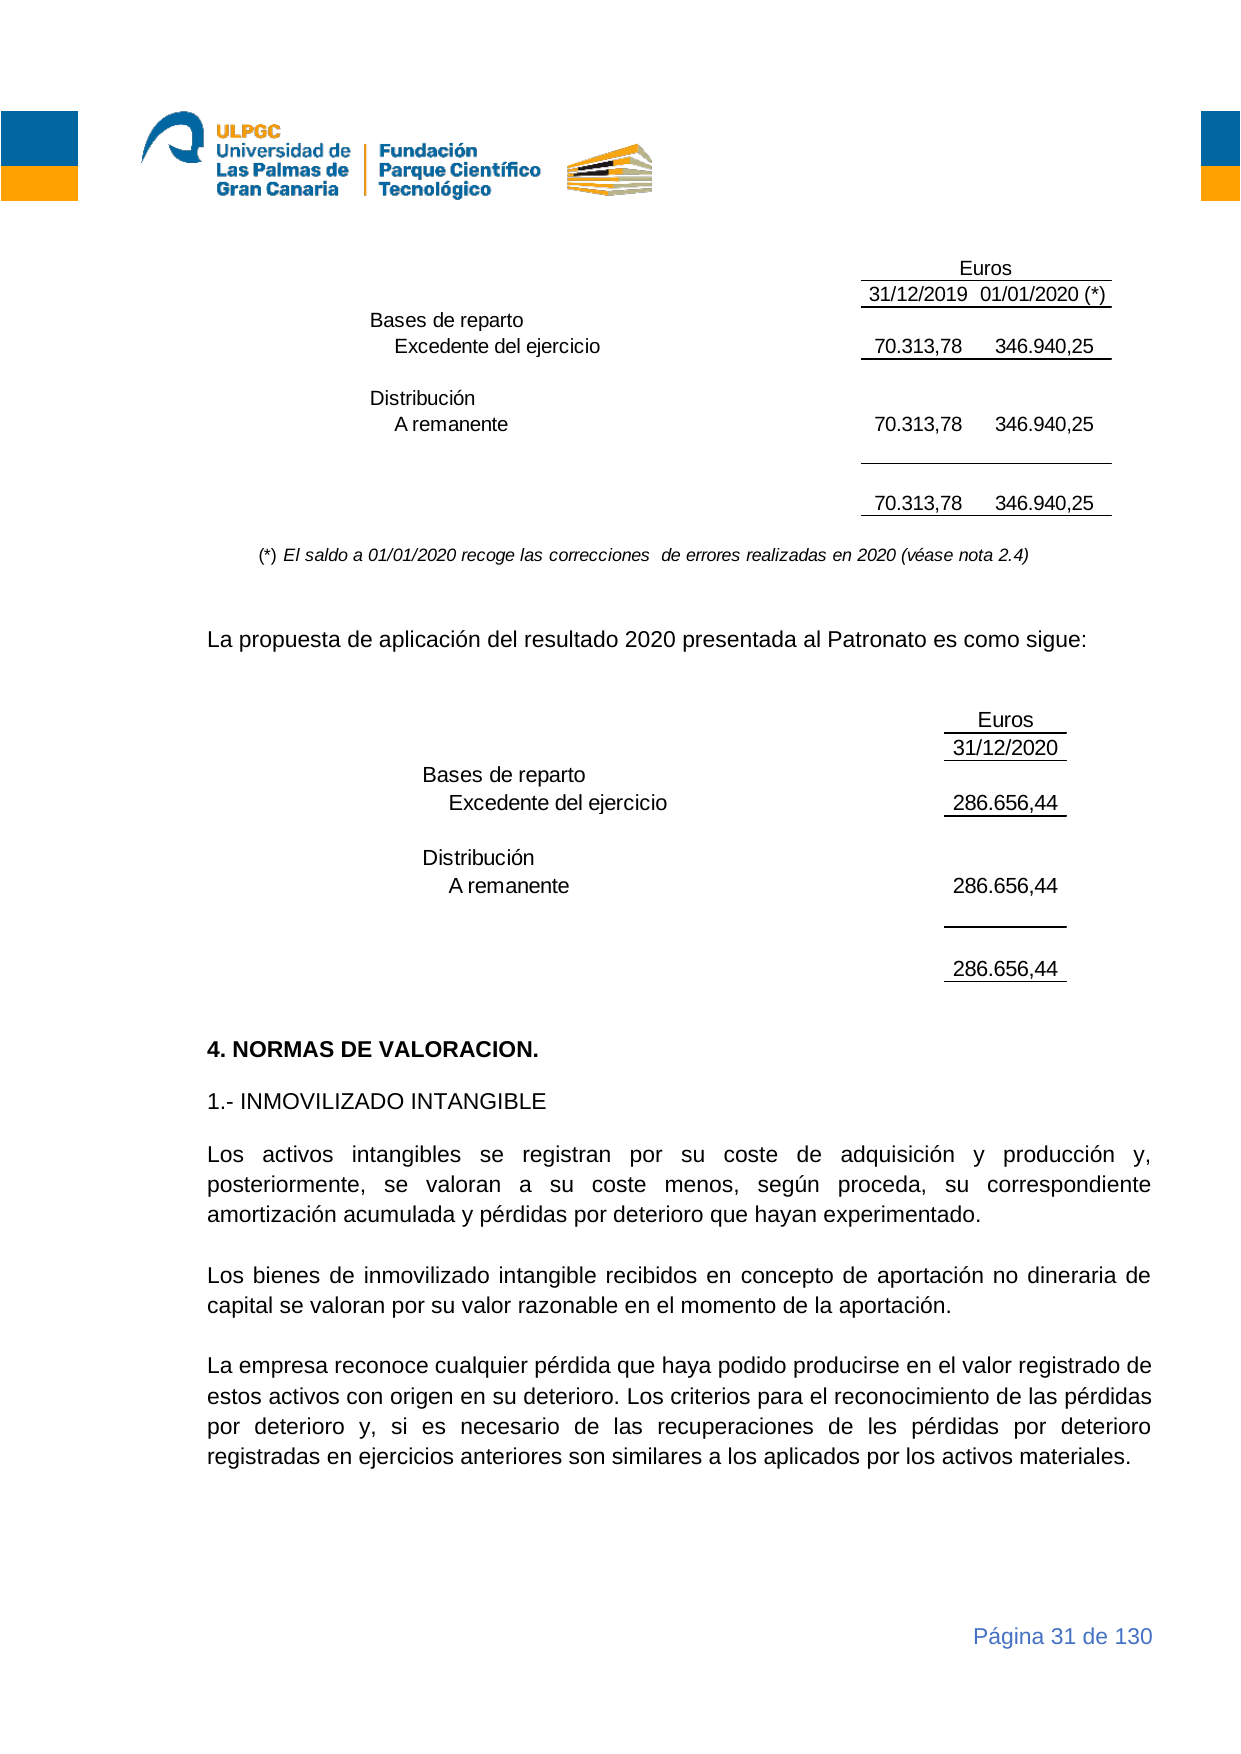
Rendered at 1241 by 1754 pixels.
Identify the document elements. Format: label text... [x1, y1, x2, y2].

text 1.- INMOVILIZADO INTANGIBLE [207, 1088, 1152, 1115]
text 4. NORMAS DE VALORACION. [207, 1036, 1152, 1062]
text La propuesta de aplicación del resultado 2020 presentada al Patronato es como sigue: [207, 626, 1152, 652]
text Los bienes de inmovilizado intangible recibidos en concepto de aportación no dineraria de capital se valoran por su valor razonable en el momento de la aportación. [207, 1262, 1152, 1318]
text La empresa reconoce cualquier pérdida que haya podido producirse en el valor registrado de estos activos con origen en su deterioro. Los criterios para el reconocimiento de las pérdidas por deterioro y, si es necesario de las recuperaciones de les pérdidas por deterioro registradas en ejercicios anteriores son similares a los aplicados por los activos materiales. [207, 1352, 1152, 1469]
picture [114, 85, 680, 223]
text Los activos intangibles se registran por su coste de adquisición y producción y, posteriormente, se valoran a su coste menos, según proceda, su correspondiente amortización acumulada y pérdidas por deterioro que hayan experimentado. [207, 1141, 1152, 1228]
